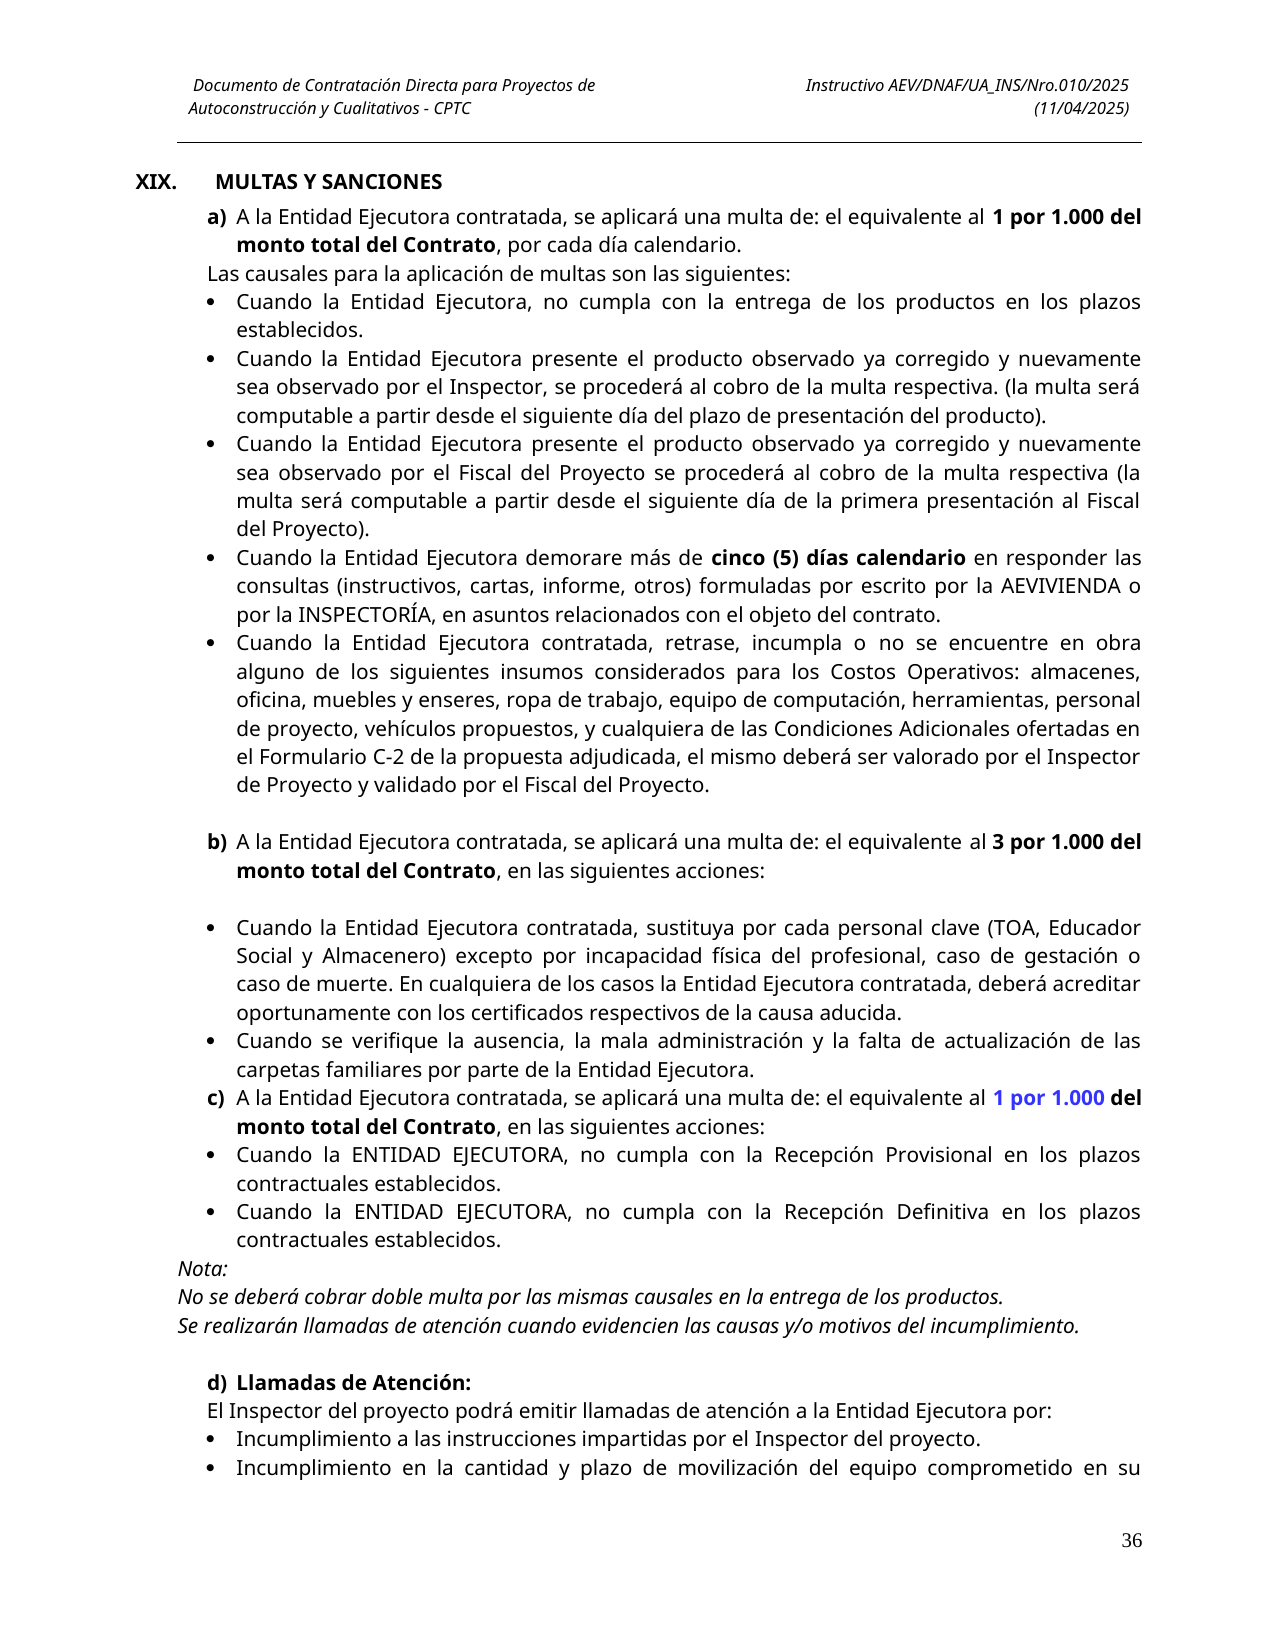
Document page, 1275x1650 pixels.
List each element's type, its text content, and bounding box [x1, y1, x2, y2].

text El Inspector del proyecto podrá emitir llamadas de atención a la Entidad Ejecutora por: [177, 1396, 1142, 1424]
list A la Entidad Ejecutora contratada, se aplicará una multa de: el equivalente al 1 por 1.000 del monto total del Contrato, en las siguientes acciones: [207, 1083, 1142, 1140]
list Llamadas de Atención: [207, 1368, 1142, 1396]
text Las causales para la aplicación de multas son las siguientes: [207, 259, 1142, 287]
list Cuando la Entidad Ejecutora presente el producto observado ya corregido y nuevamente sea observado por el Fiscal del Proyecto se procederá al cobro de la multa respectiva (la multa será computable a partir desde el siguiente día de la primera presentación al Fiscal del Proyecto). [207, 429, 1142, 543]
list Cuando la Entidad Ejecutora, no cumpla con la entrega de los productos en los plazos establecidos. [207, 287, 1142, 344]
list MULTAS Y SANCIONES [177, 167, 1142, 196]
list Cuando la Entidad Ejecutora presente el producto observado ya corregido y nuevamente sea observado por el Inspector, se procederá al cobro de la multa respectiva. (la multa será computable a partir desde el siguiente día del plazo de presentación del producto). [207, 344, 1142, 429]
list A la Entidad Ejecutora contratada, se aplicará una multa de: el equivalente al 3 por 1.000 del monto total del Contrato, en las siguientes acciones: [207, 827, 1142, 884]
text Nota: [177, 1254, 1142, 1282]
list Incumplimiento a las instrucciones impartidas por el Inspector del proyecto. [207, 1424, 1142, 1453]
list Cuando la Entidad Ejecutora contratada, sustituya por cada personal clave (TOA, Educador Social y Almacenero) excepto por incapacidad física del profesional, caso de gestación o caso de muerte. En cualquiera de los casos la Entidad Ejecutora contratada, deberá acreditar oportunamente con los certificados respectivos de la causa aducida. [207, 913, 1142, 1026]
list A la Entidad Ejecutora contratada, se aplicará una multa de: el equivalente al 1 por 1.000 del monto total del Contrato, por cada día calendario. [207, 202, 1142, 259]
text No se deberá cobrar doble multa por las mismas causales en la entrega de los productos. [177, 1282, 1142, 1311]
list Cuando la ENTIDAD EJECUTORA, no cumpla con la Recepción Definitiva en los plazos contractuales establecidos. [207, 1197, 1142, 1254]
list Cuando la ENTIDAD EJECUTORA, no cumpla con la Recepción Provisional en los plazos contractuales establecidos. [207, 1140, 1142, 1197]
list Cuando se verifique la ausencia, la mala administración y la falta de actualización de las carpetas familiares por parte de la Entidad Ejecutora. [207, 1026, 1142, 1083]
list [207, 1453, 1142, 1481]
text Se realizarán llamadas de atención cuando evidencien las causas y/o motivos del incumplimiento. [177, 1311, 1142, 1339]
list Cuando la Entidad Ejecutora demorare más de cinco (5) días calendario en responder las consultas (instructivos, cartas, informe, otros) formuladas por escrito por la AEVIVIENDA o por la INSPECTORÍA, en asuntos relacionados con el objeto del contrato. [207, 543, 1142, 628]
list Cuando la Entidad Ejecutora contratada, retrase, incumpla o no se encuentre en obra alguno de los siguientes insumos considerados para los Costos Operativos: almacenes, oficina, muebles y enseres, ropa de trabajo, equipo de computación, herramientas, personal de proyecto, vehículos propuestos, y cualquiera de las Condiciones Adicionales ofertadas en el Formulario C-2 de la propuesta adjudicada, el mismo deberá ser valorado por el Inspector de Proyecto y validado por el Fiscal del Proyecto. [207, 628, 1142, 799]
